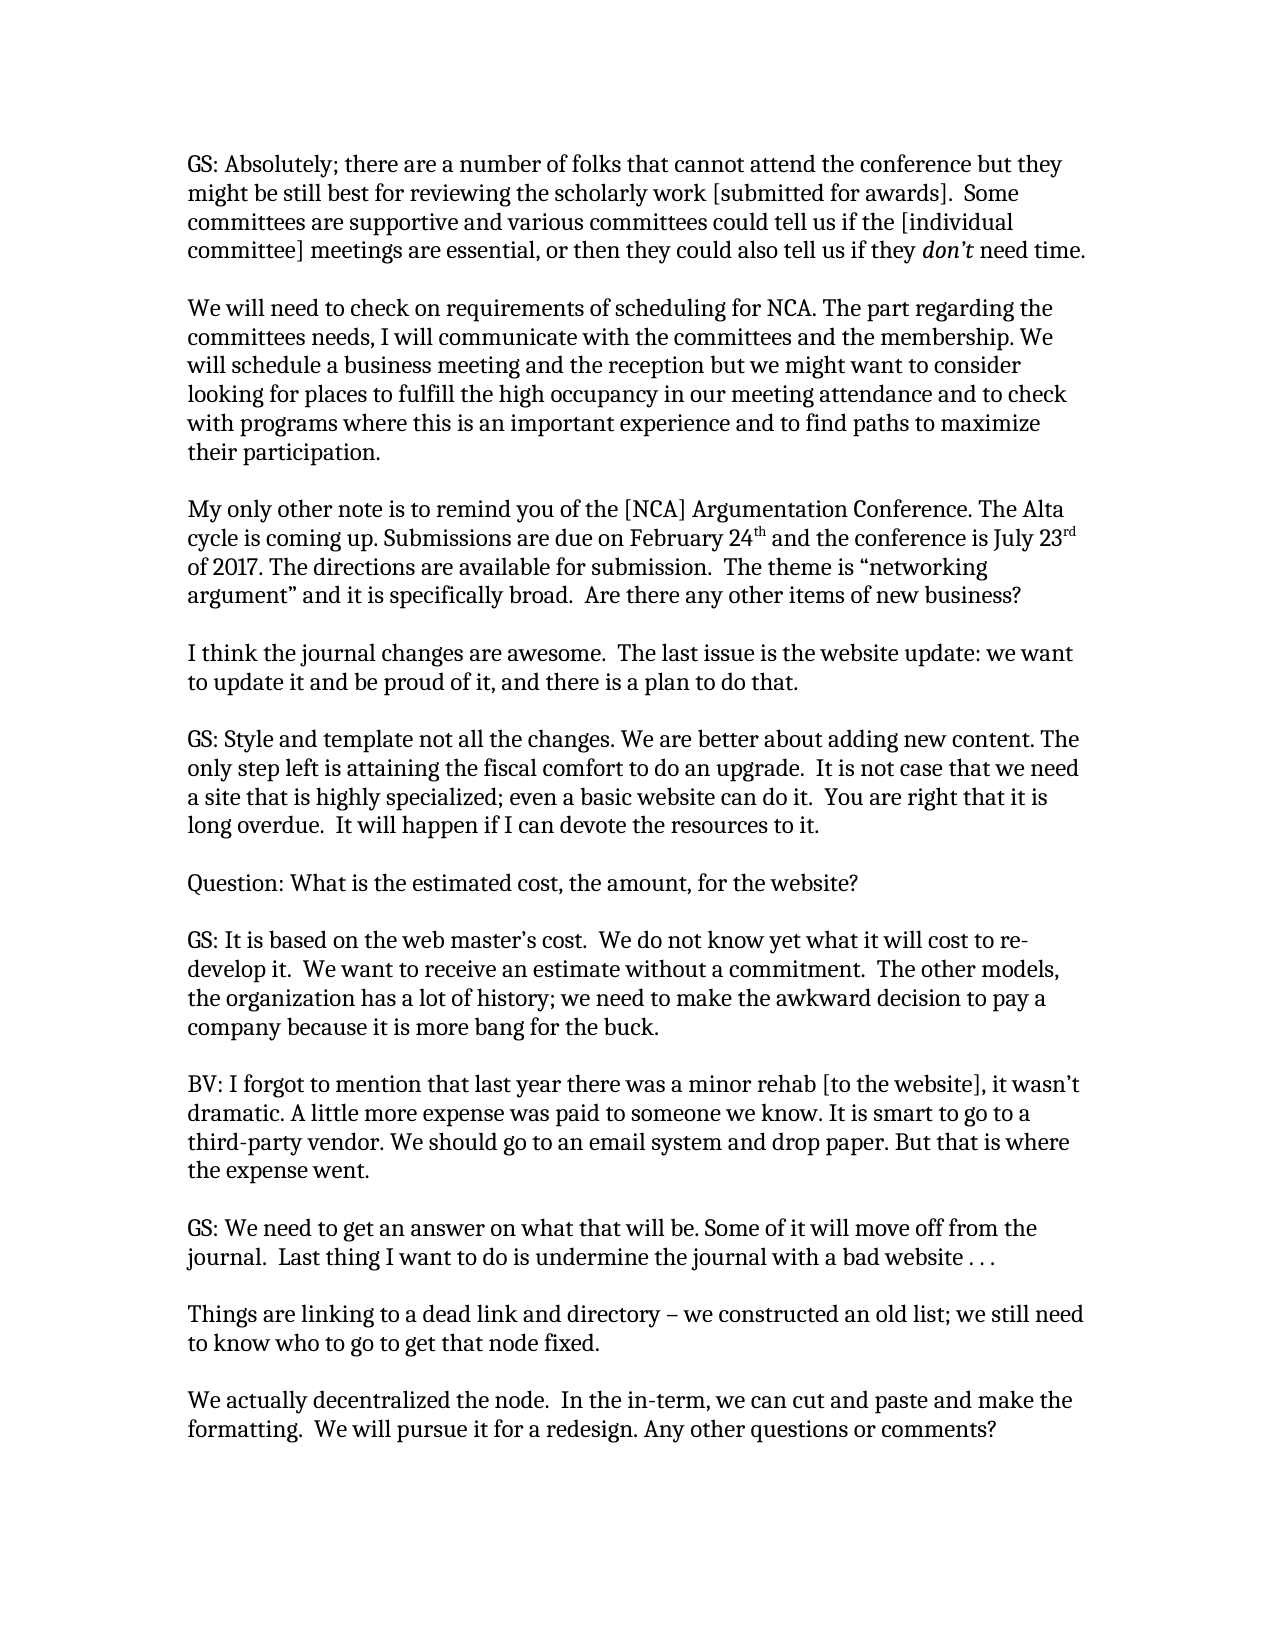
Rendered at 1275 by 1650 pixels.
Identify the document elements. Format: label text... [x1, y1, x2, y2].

text GS: It is based on the web master’s cost. We do not know yet what it will cost to re-develop it. We want to receive an estimate without a commitment. The other models, the organization has a lot of history; we need to make the awkward decision to pay a company because it is more bang for the buck. [187, 926, 1087, 1041]
text Question: What is the estimated cost, the amount, for the website? [187, 869, 1087, 897]
text GS: We need to get an answer on what that will be. Some of it will move off from the journal. Last thing I want to do is undermine the journal with a bad website . . . [187, 1214, 1087, 1271]
text We actually decentralized the node. In the in-term, we can cut and paste and make the formatting. We will pursue it for a redesign. Any other questions or comments? [187, 1386, 1087, 1444]
text My only other note is to remind you of the [NCA] Argumentation Conference. The Alta cycle is coming up. Submissions are due on February 24th and the conference is July 23rd of 2017. The directions are available for submission. The theme is “networking argument” and it is specifically broad. Are there any other items of new business? [187, 495, 1087, 610]
text GS: Absolutely; there are a number of folks that cannot attend the conference but they might be still best for reviewing the scholarly work [submitted for awards]. Some committees are supportive and various committees could tell us if the [individual committee] meetings are essential, or then they could also tell us if they don’t need time. [187, 150, 1087, 265]
text GS: Style and template not all the changes. We are better about adding new content. The only step left is attaining the fiscal comfort to do an upgrade. It is not case that we need a site that is highly specialized; even a basic website can do it. You are right that it is long overdue. It will happen if I can devote the resources to it. [187, 725, 1087, 840]
text BV: I forgot to mention that last year there was a minor rehab [to the website], it wasn’t dramatic. A little more expense was paid to someone we know. It is smart to go to a third-party vendor. We should go to an email system and drop paper. But that is where the expense went. [187, 1070, 1087, 1185]
text Things are linking to a dead link and directory – we constructed an old list; we still need to know who to go to get that node fixed. [187, 1300, 1087, 1357]
text I think the journal changes are awesome. The last issue is the website update: we want to update it and be proud of it, and there is a plan to do that. [187, 639, 1087, 696]
text We will need to check on requirements of scheduling for NCA. The part regarding the committees needs, I will communicate with the committees and the membership. We will schedule a business meeting and the reception but we might want to consider looking for places to fulfill the high occupancy in our meeting attendance and to check with programs where this is an important experience and to find paths to maximize their participation. [187, 294, 1087, 466]
